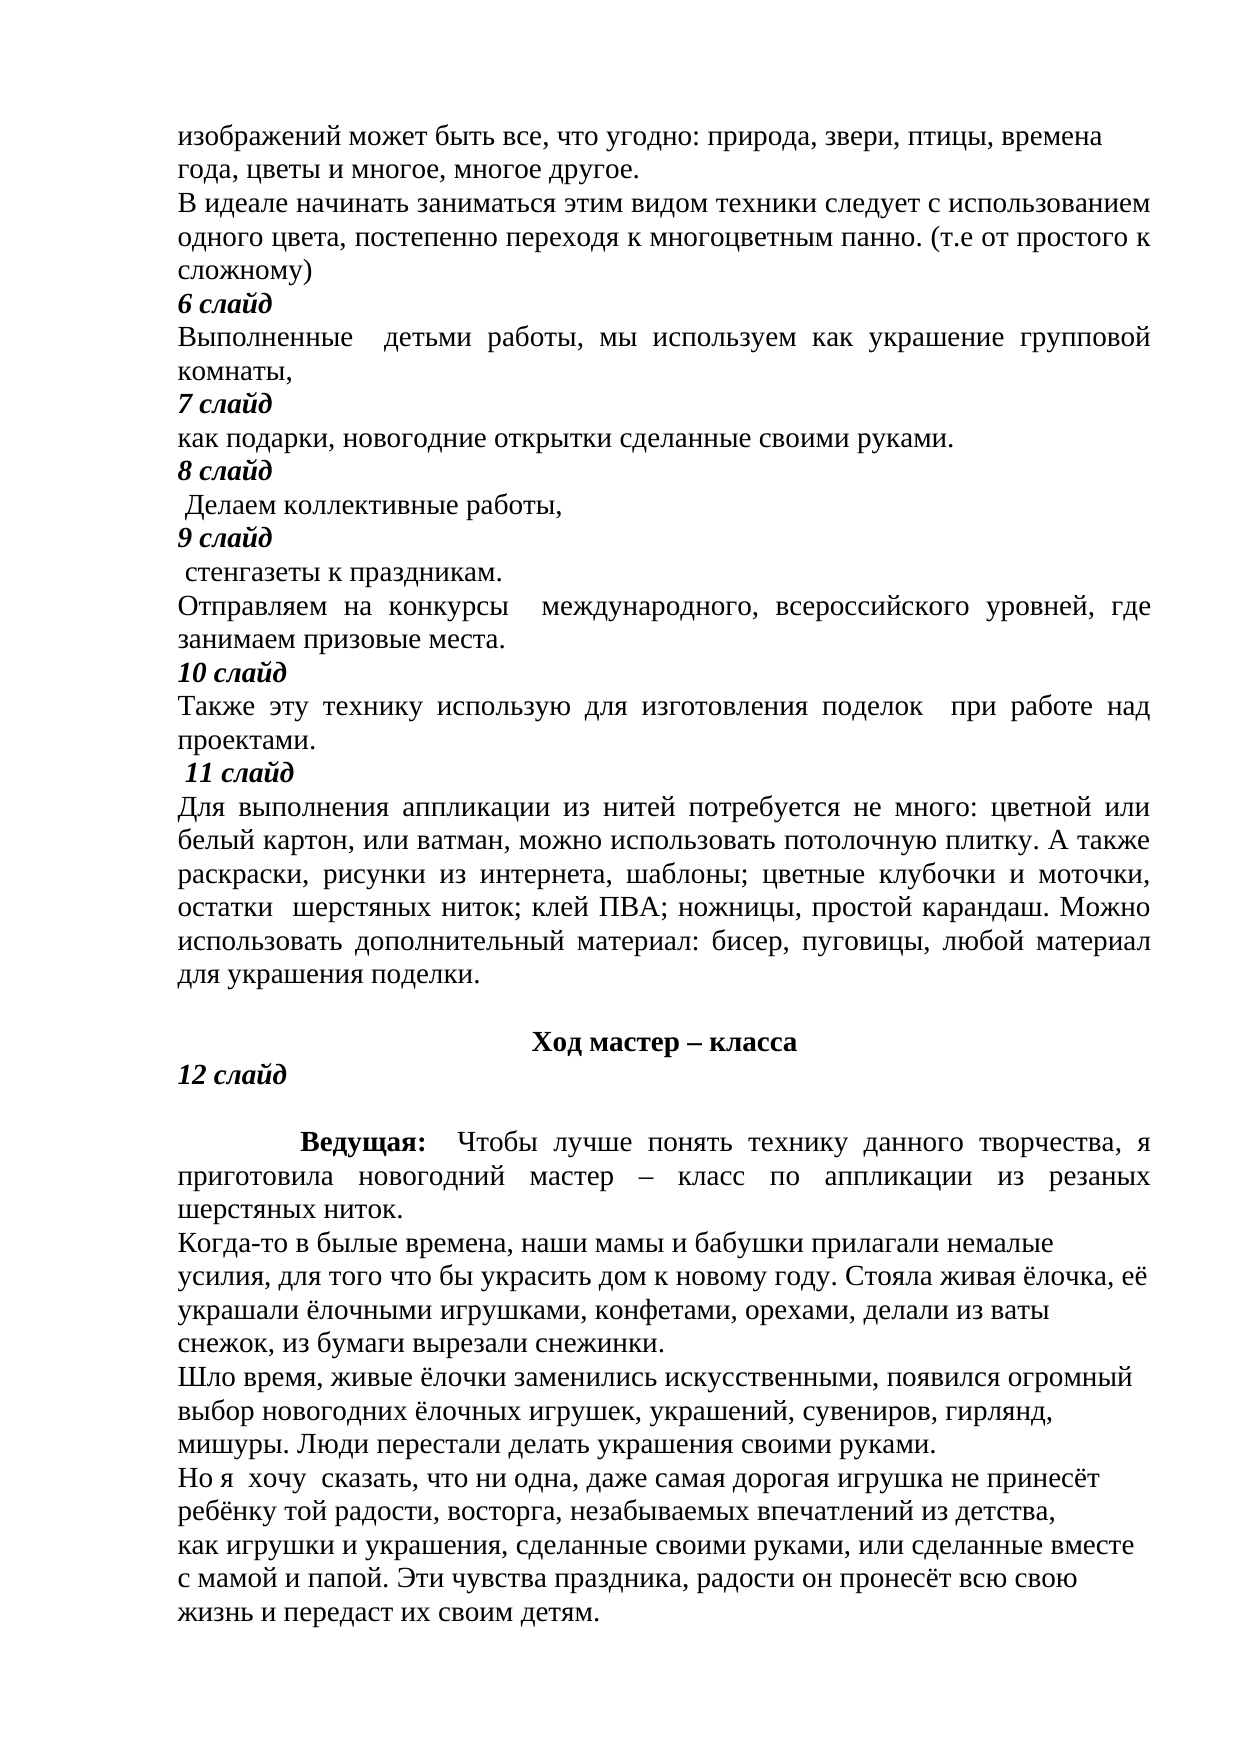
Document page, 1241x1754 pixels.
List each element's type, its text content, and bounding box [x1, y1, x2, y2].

text Но я хочу сказать, что ни одна, даже самая дорогая игрушка не принесёт ребёнку той радости, восторга, незабываемых впечатлений из детства, как игрушки и украшения, сделанные своими руками, или сделанные вместе с мамой и папой. Эти чувства праздника, радости он пронесёт всю свою жизнь и передаст их своим детям. [177, 1460, 1152, 1627]
text стенгазеты к праздникам. [177, 554, 1152, 588]
text Также эту технику использую для изготовления поделок при работе над проектами. [177, 688, 1152, 755]
text 10 слайд [177, 655, 1152, 688]
text 8 слайд [177, 453, 1152, 487]
text 6 слайд [177, 286, 1152, 319]
text Когда-то в былые времена, наши мамы и бабушки прилагали немалые усилия, для того что бы украсить дом к новому году. Стояла живая ёлочка, её украшали ёлочными игрушками, конфетами, орехами, делали из ваты снежок, из бумаги вырезали снежинки. [177, 1225, 1152, 1359]
text В идеале начинать заниматься этим видом техники следует с использованием одного цвета, постепенно переходя к многоцветным панно. (т.е от простого к сложному) [177, 185, 1152, 286]
text Шло время, живые ёлочки заменились искусственными, появился огромный выбор новогодних ёлочных игрушек, украшений, сувениров, гирлянд, мишуры. Люди перестали делать украшения своими руками. [177, 1359, 1152, 1460]
text Выполненные детьми работы, мы используем как украшение групповой комнаты, [177, 319, 1152, 386]
text 9 слайд [177, 521, 1152, 554]
text 11 слайд [177, 755, 1152, 789]
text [177, 118, 1152, 185]
text 12 слайд [177, 1057, 1152, 1091]
text Отправляем на конкурсы международного, всероссийского уровней, где занимаем призовые места. [177, 588, 1152, 655]
text Ведущая: Чтобы лучше понять технику данного творчества, я приготовила новогодний мастер – класс по аппликации из резаных шерстяных ниток. [177, 1124, 1152, 1225]
text 7 слайд [177, 386, 1152, 420]
text Делаем коллективные работы, [177, 487, 1152, 521]
text Ход мастер – класса [177, 1024, 1152, 1057]
text как подарки, новогодние открытки сделанные своими руками. [177, 420, 1152, 453]
text Для выполнения аппликации из нитей потребуется не много: цветной или белый картон, или ватман, можно использовать потолочную плитку. А также раскраски, рисунки из интернета, шаблоны; цветные клубочки и моточки, остатки шерстяных ниток; клей ПВА; ножницы, простой карандаш. Можно использовать дополнительный материал: бисер, пуговицы, любой материал для украшения поделки. [177, 789, 1152, 990]
